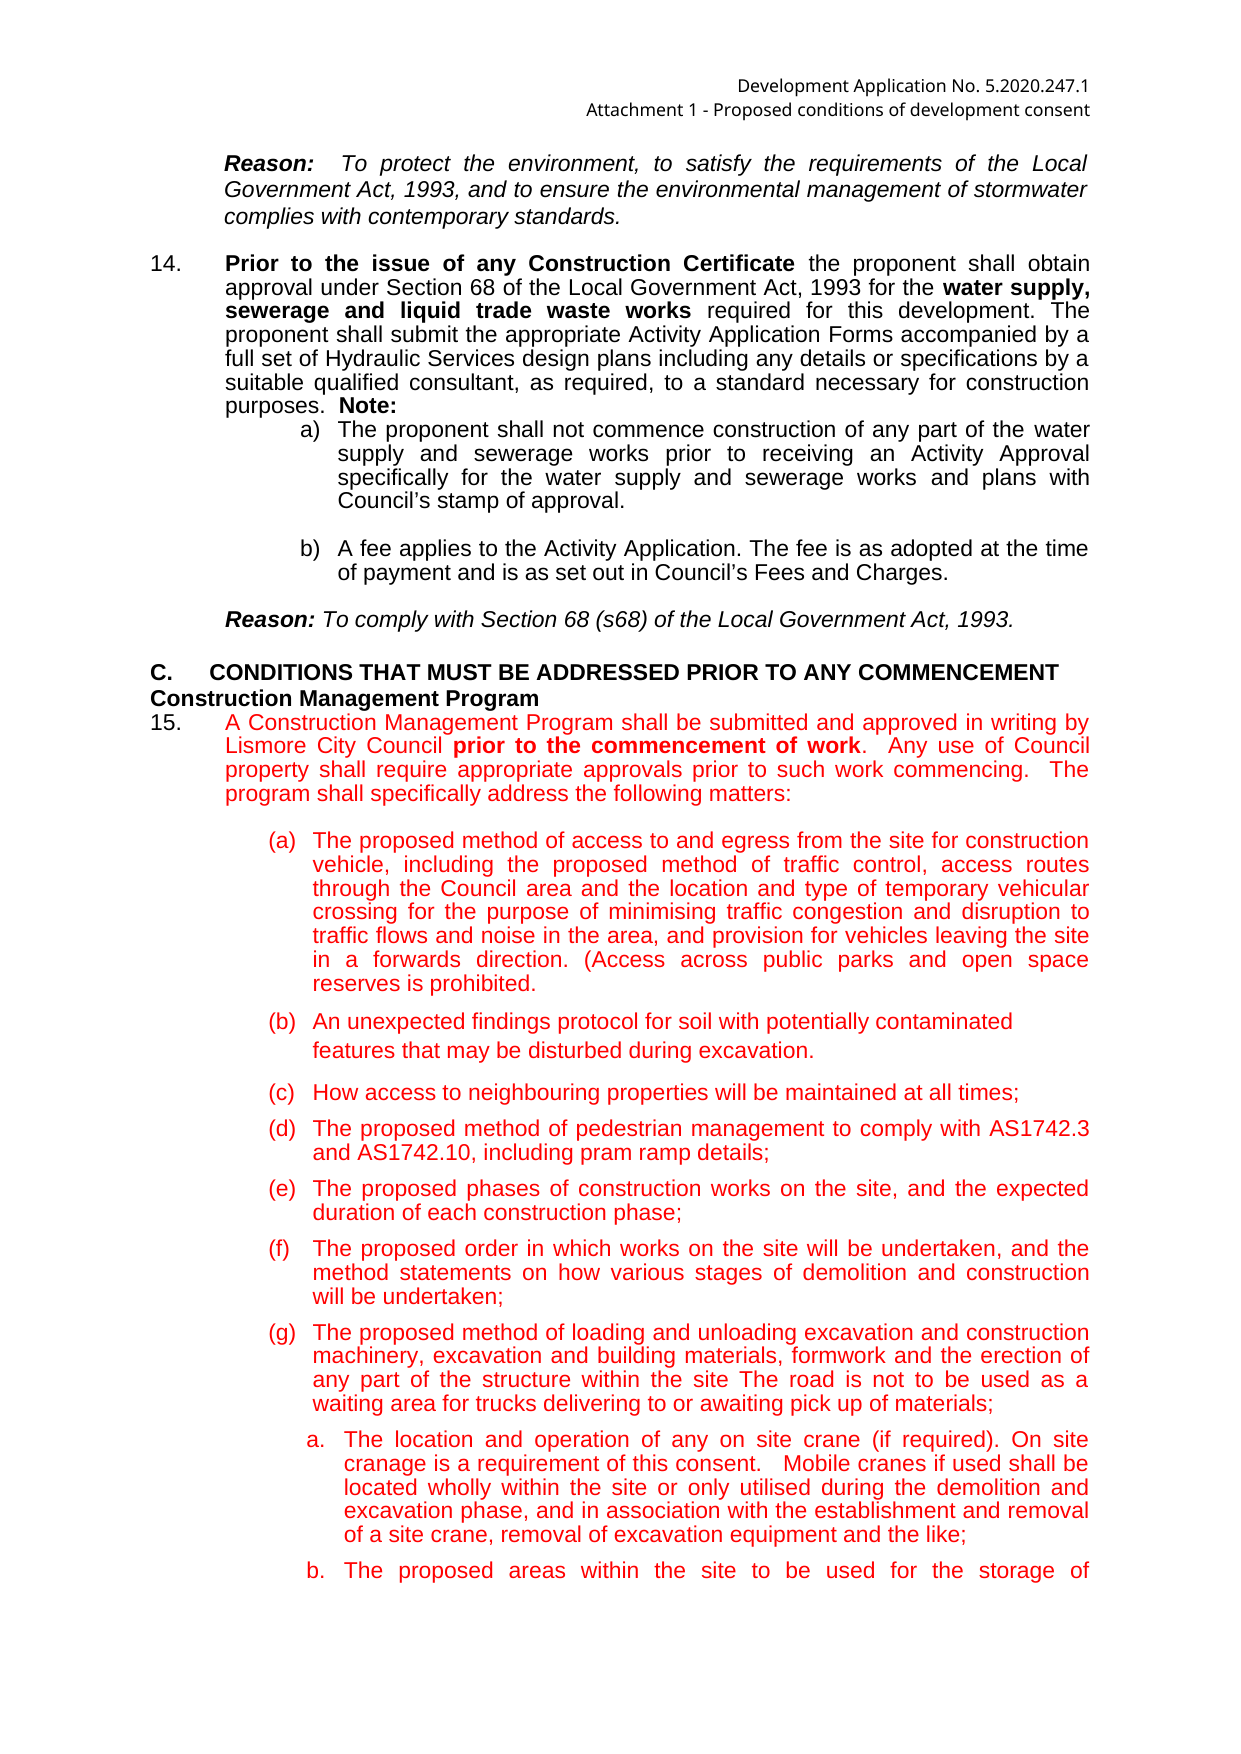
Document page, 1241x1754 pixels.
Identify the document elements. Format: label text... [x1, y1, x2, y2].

list The proponent shall not commence construction of any part of the water supply and sewerage works prior to receiving an Activity Approval specifically for the water supply and sewerage works and plans with Council’s stamp of approval. [300, 419, 1090, 514]
list A Construction Management Program shall be submitted and approved in writing by Lismore City Council prior to the commencement of work. Any use of Council property shall require appropriate approvals prior to such work commencing. The program shall specifically address the following matters: [150, 711, 1090, 806]
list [306, 1560, 1090, 1584]
list The proposed phases of construction works on the site, and the expected duration of each construction phase; [268, 1178, 1090, 1225]
list A fee applies to the Activity Application. The fee is as adopted at the time of payment and is as set out in Council’s Fees and Charges. [300, 537, 1090, 585]
list The proposed method of access to and egress from the site for construction vehicle, including the proposed method of traffic control, access routes through the Council area and the location and type of temporary vehicular crossing for the purpose of minimising traffic congestion and disruption to traffic flows and noise in the area, and provision for vehicles leaving the site in a forwards direction. (Access across public parks and open space reserves is prohibited. [268, 830, 1090, 996]
text Reason: To protect the environment, to satisfy the requirements of the Local Government Act, 1993, and to ensure the environmental management of stormwater complies with contemporary standards. [224, 150, 1090, 229]
list The proposed method of loading and unloading excavation and construction machinery, excavation and building materials, formwork and the erection of any part of the structure within the site The road is not to be used as a waiting area for trucks delivering to or awaiting pick up of materials; [268, 1321, 1090, 1416]
list An unexpected findings protocol for soil with potentially contaminated features that may be disturbed during excavation. [268, 1008, 1090, 1063]
list How access to neighbouring properties will be maintained at all times; [268, 1082, 1090, 1106]
text C. CONDITIONS THAT MUST BE ADDRESSED PRIOR TO ANY COMMENCEMENT [150, 658, 1090, 685]
list The proposed method of pedestrian management to comply with AS1742.3 and AS1742.10, including pram ramp details; [268, 1118, 1090, 1165]
list Prior to the issue of any Construction Certificate the proponent shall obtain approval under Section 68 of the Local Government Act, 1993 for the water supply, sewerage and liquid trade waste works required for this development. The proponent shall submit the appropriate Activity Application Forms accompanied by a full set of Hydraulic Services design plans including any details or specifications by a suitable qualified consultant, as required, to a standard necessary for construction purposes. Note: [150, 253, 1090, 419]
text Construction Management Program [150, 685, 1090, 711]
list The location and operation of any on site crane (if required). On site cranage is a requirement of this consent. Mobile cranes if used shall be located wholly within the site or only utilised during the demolition and excavation phase, and in association with the establishment and removal of a site crane, removal of excavation equipment and the like; [306, 1429, 1090, 1547]
list The proposed order in which works on the site will be undertaken, and the method statements on how various stages of demolition and construction will be undertaken; [268, 1238, 1090, 1309]
text Reason: To comply with Section 68 (s68) of the Local Government Act, 1993. [225, 608, 1090, 632]
